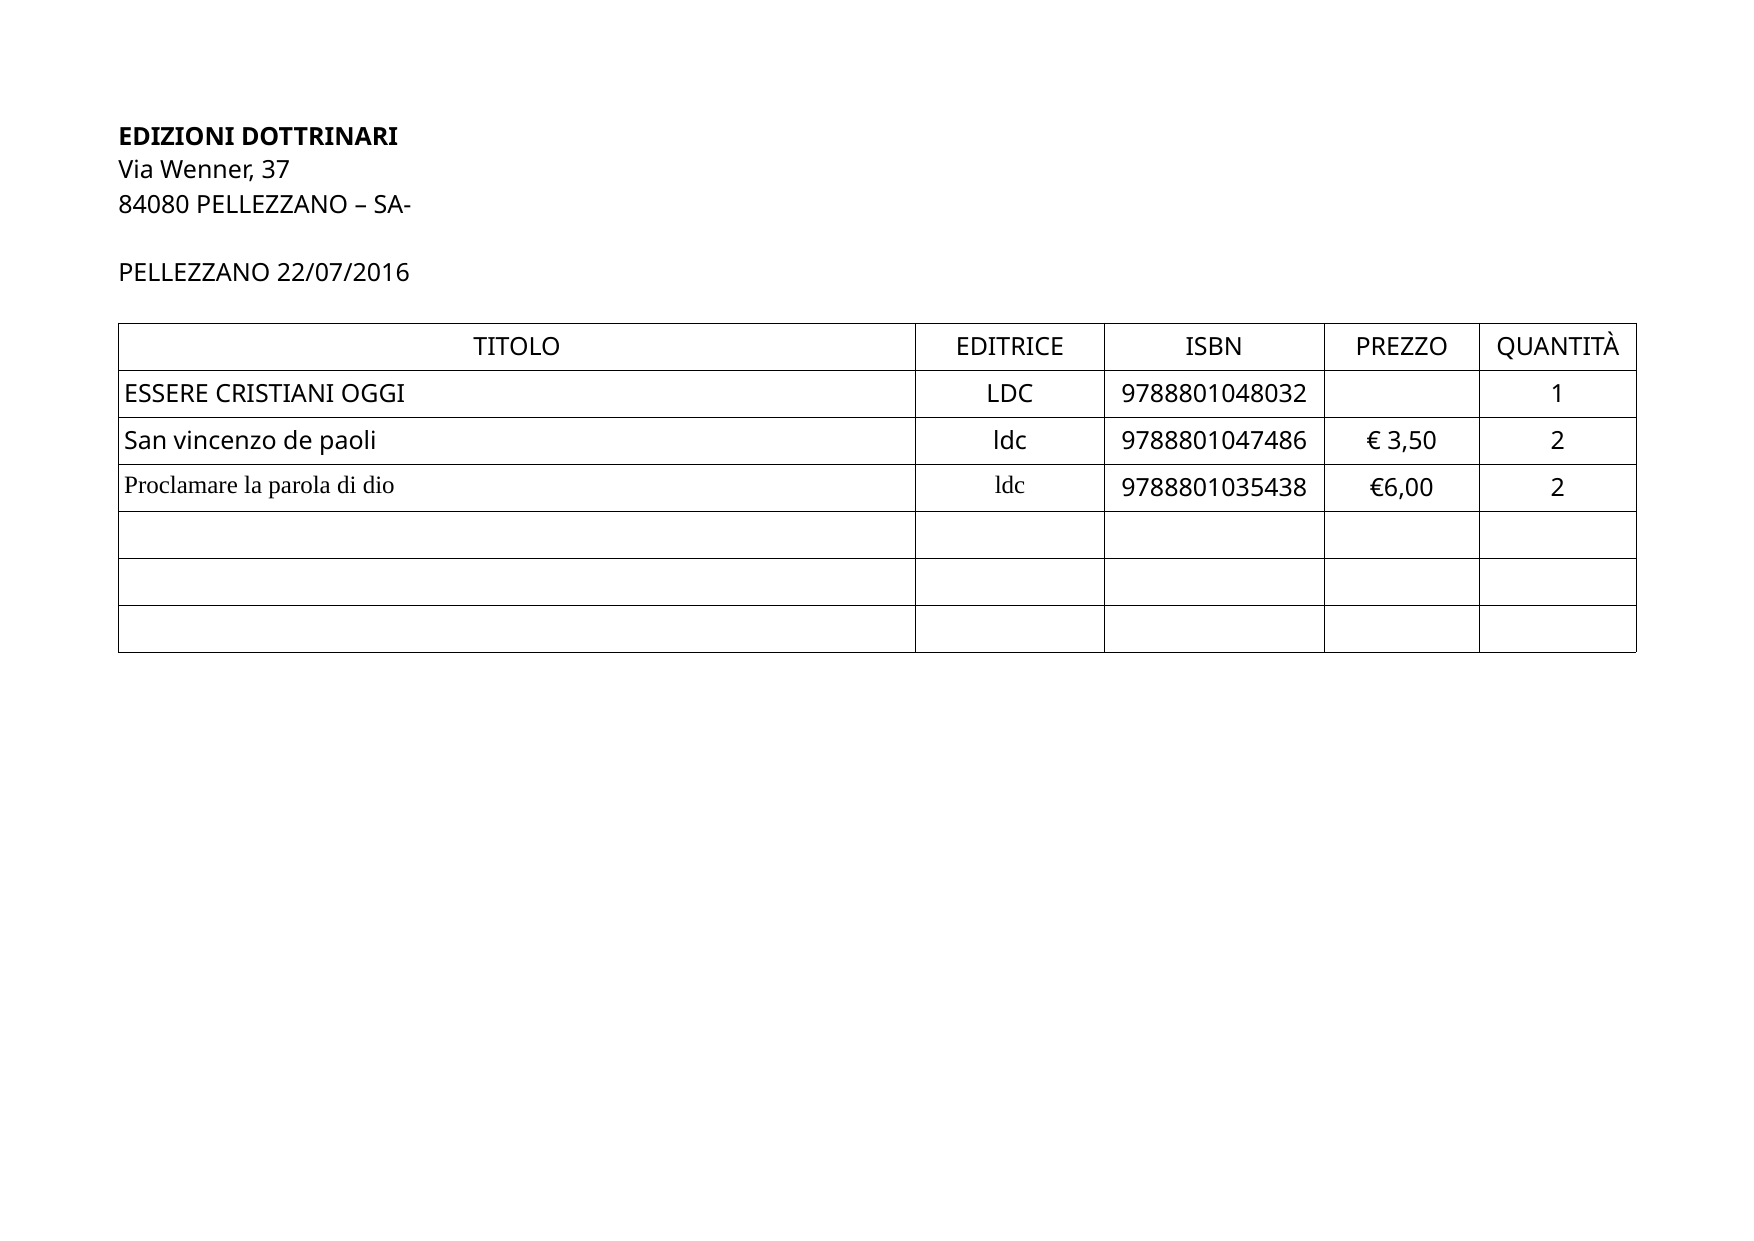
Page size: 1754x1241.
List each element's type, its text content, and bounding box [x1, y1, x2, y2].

table_cell [119, 606, 915, 652]
table_header PREZZO [1325, 324, 1479, 369]
table_cell ldc [916, 418, 1104, 464]
text Via Wenner, 37 [118, 152, 1636, 186]
table_cell 1 [1480, 371, 1636, 417]
table_cell €6,00 [1325, 465, 1479, 511]
table_cell 9788801047486 [1105, 418, 1324, 464]
table_cell [1325, 606, 1479, 652]
table_cell [1325, 512, 1479, 558]
table_cell 9788801048032 [1105, 371, 1324, 417]
table_cell [916, 559, 1104, 605]
text EDIZIONI DOTTRINARI [118, 118, 1636, 152]
table_cell [1105, 512, 1324, 558]
table_cell [1480, 606, 1636, 652]
table_cell [1480, 512, 1636, 558]
table_cell [916, 606, 1104, 652]
table_header EDITRICE [916, 324, 1104, 369]
table_cell € 3,50 [1325, 418, 1479, 464]
table_cell San vincenzo de paoli [119, 418, 915, 464]
table_cell [916, 512, 1104, 558]
table_cell LDC [916, 371, 1104, 417]
table_cell [1325, 559, 1479, 605]
table_cell ESSERE CRISTIANI OGGI [119, 371, 915, 417]
table_cell ldc [916, 465, 1104, 511]
table_header QUANTITÀ [1480, 324, 1636, 369]
table_cell [1480, 559, 1636, 605]
table_cell [119, 512, 915, 558]
table_cell Proclamare la parola di dio [119, 465, 915, 511]
table_cell 9788801035438 [1105, 465, 1324, 511]
table_cell [1105, 606, 1324, 652]
table_header TITOLO [119, 324, 915, 369]
text PELLEZZANO 22/07/2016 [118, 254, 1636, 288]
text 84080 PELLEZZANO – SA- [118, 186, 1636, 220]
table_cell 2 [1480, 465, 1636, 511]
table_cell [1325, 371, 1479, 417]
table_cell [119, 559, 915, 605]
table_cell 2 [1480, 418, 1636, 464]
table_cell [1105, 559, 1324, 605]
table_header ISBN [1105, 324, 1324, 369]
